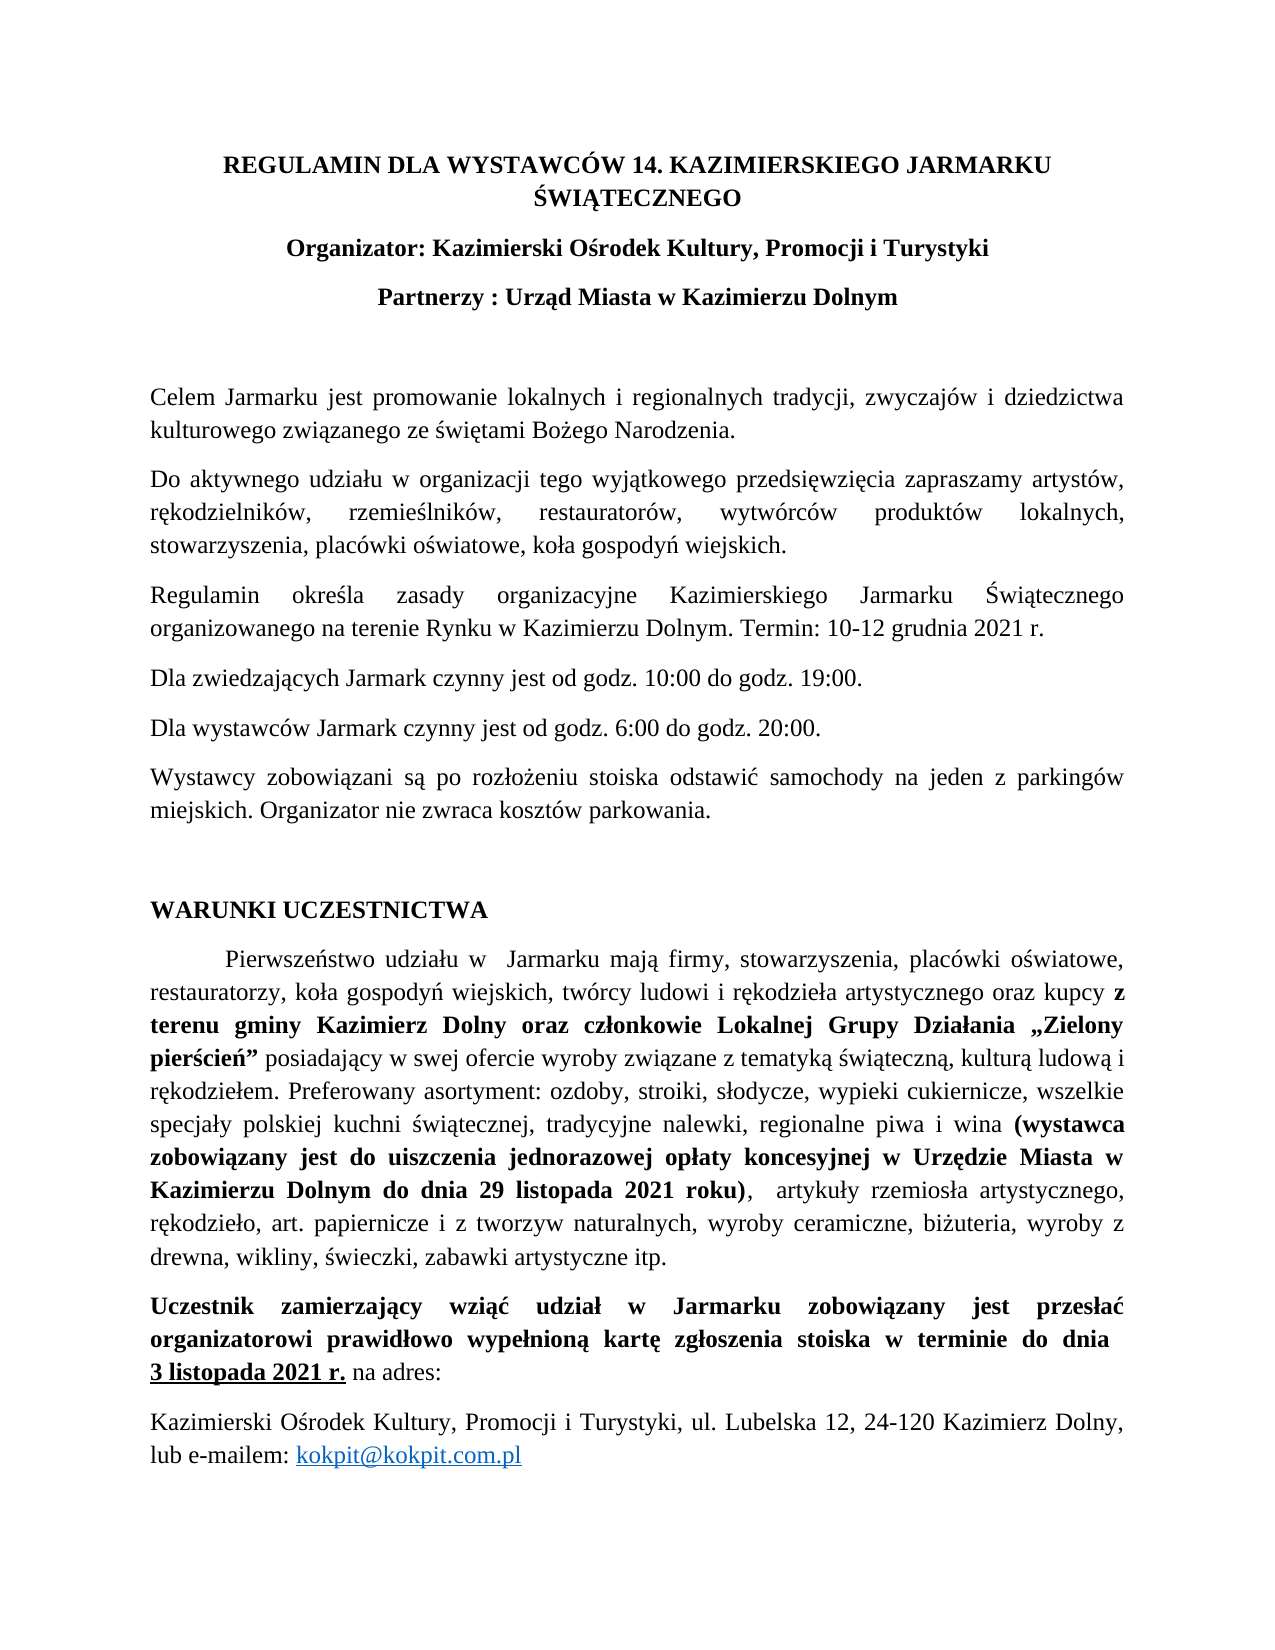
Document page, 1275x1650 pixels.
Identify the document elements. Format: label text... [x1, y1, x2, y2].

text Do aktywnego udziału w organizacji tego wyjątkowego przedsięwzięcia zapraszamy artystów, rękodzielników, rzemieślników, restauratorów, wytwórców produktów lokalnych, stowarzyszenia, placówki oświatowe, koła gospodyń wiejskich. [150, 464, 1125, 559]
text Organizator: Kazimierski Ośrodek Kultury, Promocji i Turystyki [150, 233, 1125, 261]
text Pierwszeństwo udziału w Jarmarku mają firmy, stowarzyszenia, placówki oświatowe, restauratorzy, koła gospodyń wiejskich, twórcy ludowi i rękodzieła artystycznego oraz kupcy z terenu gminy Kazimierz Dolny oraz członkowie Lokalnej Grupy Działania „Zielony pierścień” posiadający w swej ofercie wyroby związane z tematyką świąteczną, kulturą ludową i rękodziełem. Preferowany asortyment: ozdoby, stroiki, słodycze, wypieki cukiernicze, wszelkie specjały polskiej kuchni świątecznej, tradycyjne nalewki, regionalne piwa i wina (wystawca zobowiązany jest do uiszczenia jednorazowej opłaty koncesyjnej w Urzędzie Miasta w Kazimierzu Dolnym do dnia 29 listopada 2021 roku), artykuły rzemiosła artystycznego, rękodzieło, art. papiernicze i z tworzyw naturalnych, wyroby ceramiczne, biżuteria, wyroby z drewna, wikliny, świeczki, zabawki artystyczne itp. [150, 944, 1125, 1270]
text Uczestnik zamierzający wziąć udział w Jarmarku zobowiązany jest przesłać organizatorowi prawidłowo wypełnioną kartę zgłoszenia stoiska w terminie do dnia 3 listopada 2021 r. na adres: [150, 1291, 1125, 1386]
text Kazimierski Ośrodek Kultury, Promocji i Turystyki, ul. Lubelska 12, 24-120 Kazimierz Dolny, lub e-mailem: kokpit@kokpit.com.pl [150, 1407, 1125, 1469]
text Partnerzy : Urząd Miasta w Kazimierzu Dolnym [150, 282, 1125, 311]
text Regulamin określa zasady organizacyjne Kazimierskiego Jarmarku Świątecznego organizowanego na terenie Rynku w Kazimierzu Dolnym. Termin: 10-12 grudnia 2021 r. [150, 580, 1125, 642]
text Dla zwiedzających Jarmark czynny jest od godz. 10:00 do godz. 19:00. [150, 663, 1125, 692]
text Celem Jarmarku jest promowanie lokalnych i regionalnych tradycji, zwyczajów i dziedzictwa kulturowego związanego ze świętami Bożego Narodzenia. [150, 382, 1125, 443]
text REGULAMIN DLA WYSTAWCÓW 14. KAZIMIERSKIEGO JARMARKU ŚWIĄTECZNEGO [150, 150, 1125, 212]
text Wystawcy zobowiązani są po rozłożeniu stoiska odstawić samochody na jeden z parkingów miejskich. Organizator nie zwraca kosztów parkowania. [150, 762, 1125, 824]
text WARUNKI UCZESTNICTWA [150, 895, 1125, 923]
text Dla wystawców Jarmark czynny jest od godz. 6:00 do godz. 20:00. [150, 713, 1125, 741]
